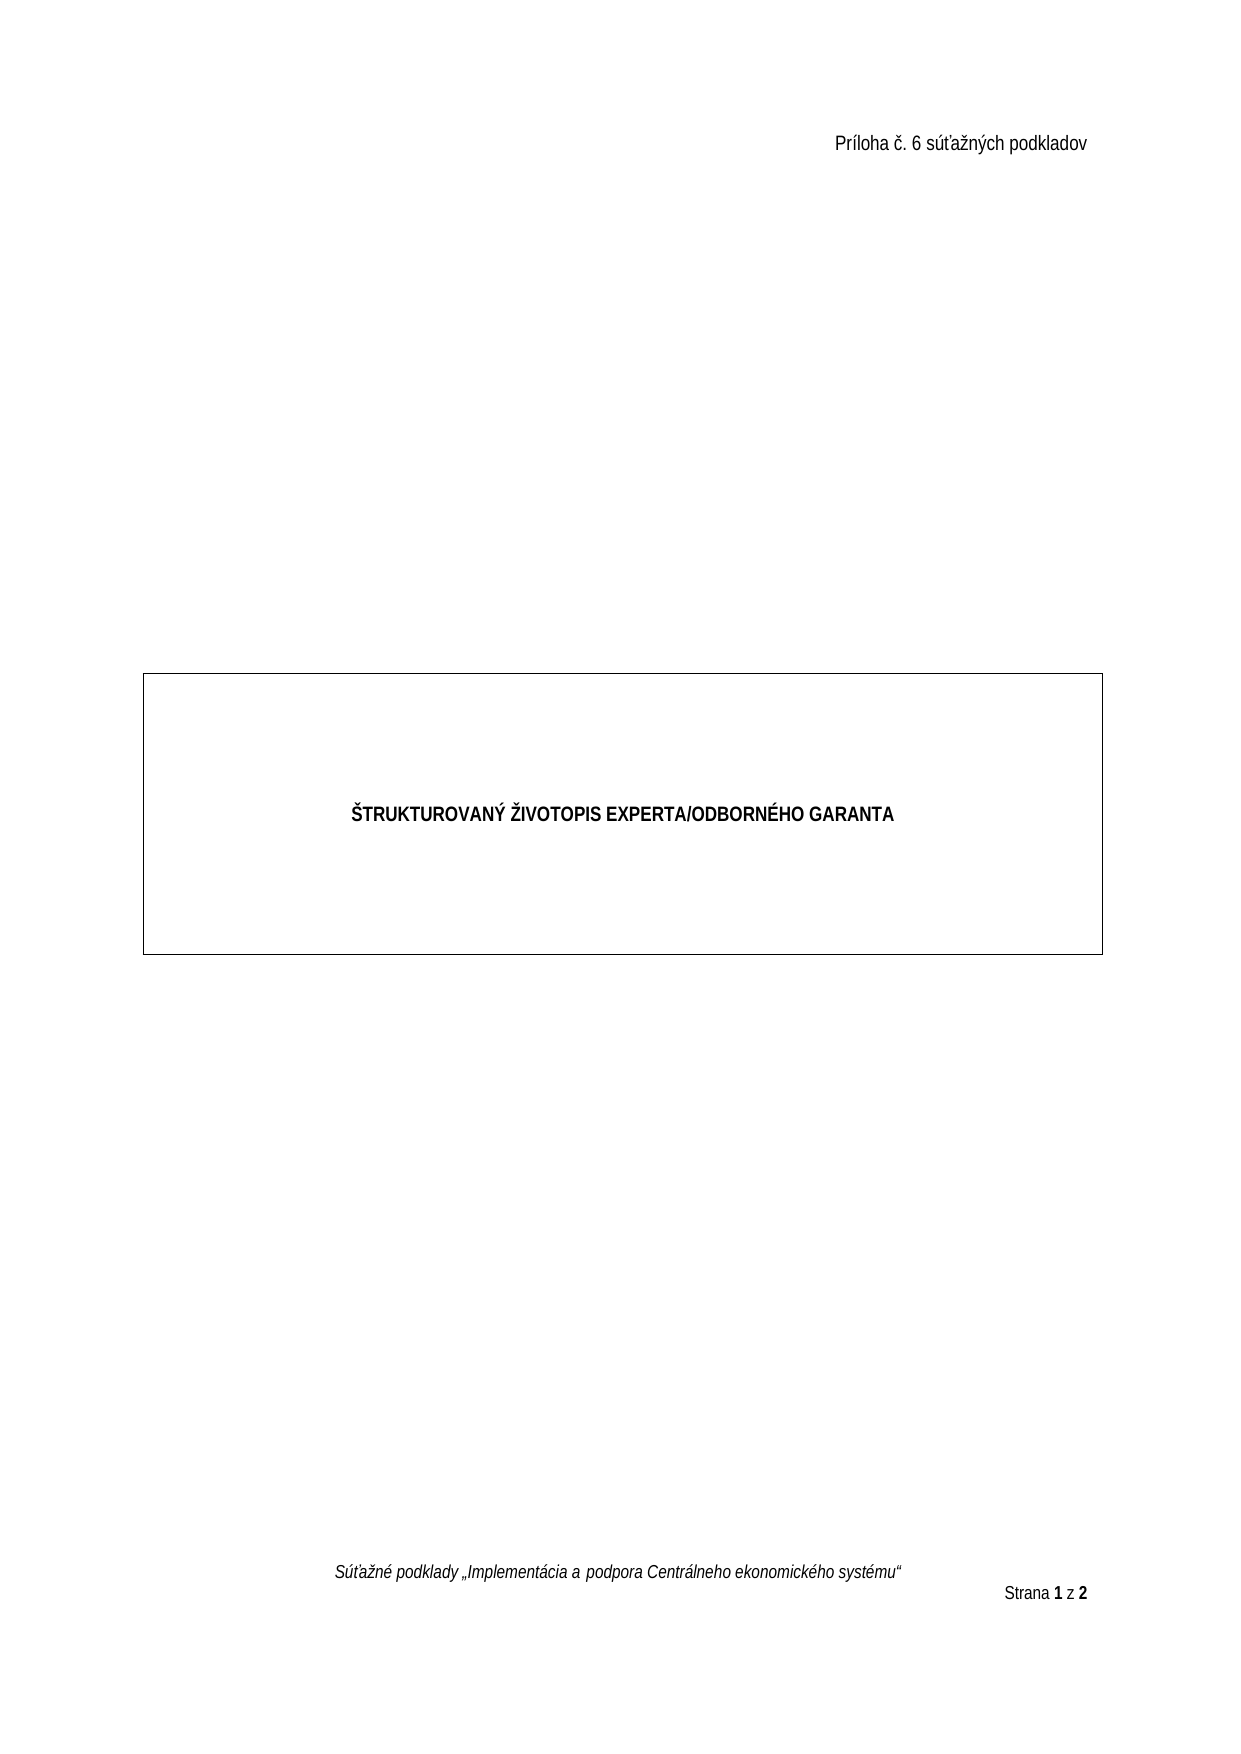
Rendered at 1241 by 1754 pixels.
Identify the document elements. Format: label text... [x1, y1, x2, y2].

text Príloha č. 6 súťažných podkladov [150, 131, 1087, 154]
table_header ŠTRUKTUROVANÝ ŽIVOTOPIS EXPERTA/odborného garanta [144, 674, 1102, 954]
